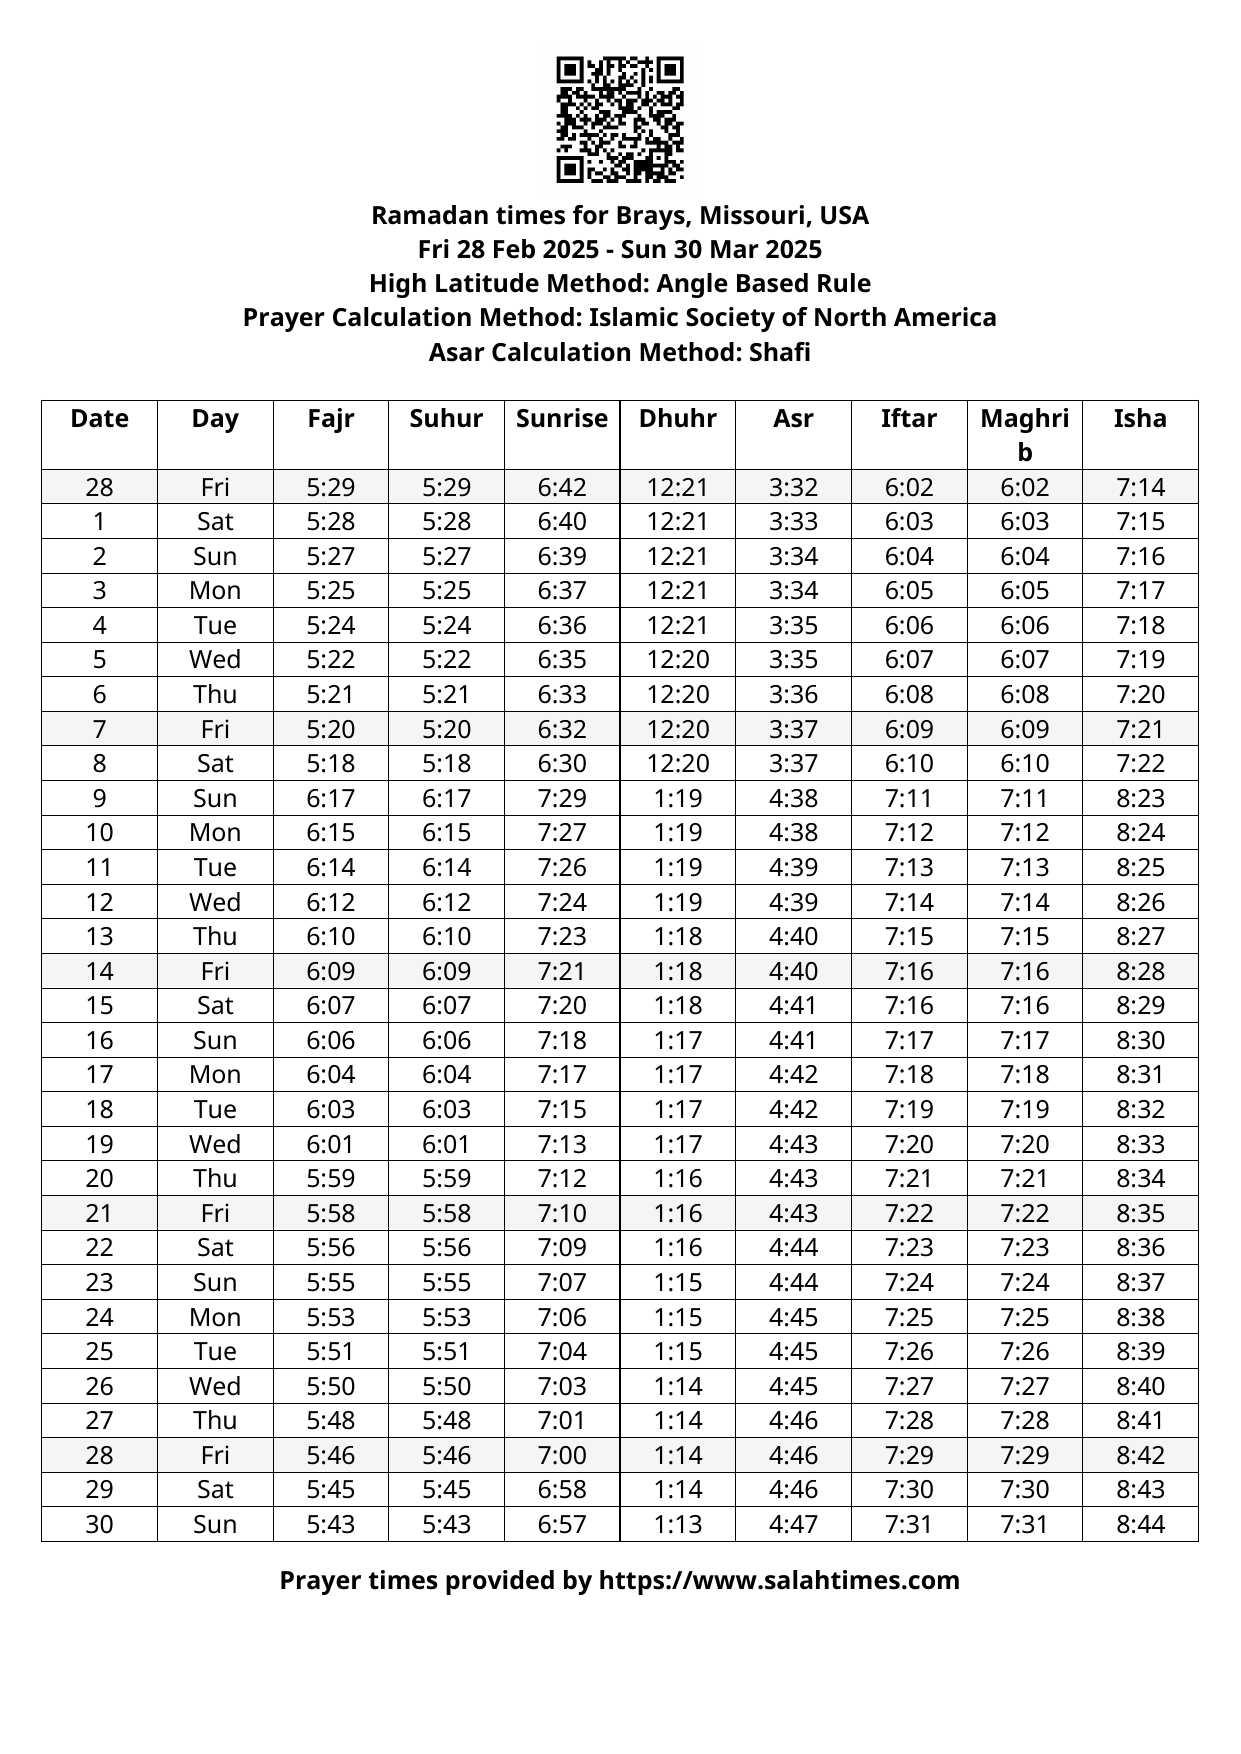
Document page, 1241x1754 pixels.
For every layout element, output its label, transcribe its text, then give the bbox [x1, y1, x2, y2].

table_cell 3:32 [736, 470, 851, 503]
table_cell 4:45 [736, 1334, 851, 1368]
table_cell 7:15 [505, 1092, 619, 1126]
table_cell 7:15 [852, 919, 967, 953]
table_cell 7:06 [505, 1300, 619, 1333]
table_cell 6:30 [505, 746, 619, 780]
table_cell 6:08 [968, 677, 1082, 711]
table_cell 1:15 [621, 1300, 735, 1333]
table_cell 12:20 [621, 643, 735, 676]
table_cell 1:19 [621, 816, 735, 849]
table_cell 4:46 [736, 1473, 851, 1506]
table_cell 12:21 [621, 470, 735, 503]
table_cell 7:18 [968, 1058, 1082, 1091]
table_cell 5:48 [389, 1404, 504, 1437]
table_cell 7:26 [505, 850, 619, 884]
table_cell 6:10 [968, 746, 1082, 780]
table_cell 9 [42, 781, 157, 814]
table_cell 6:02 [852, 470, 967, 503]
table_cell 7:19 [968, 1092, 1082, 1126]
table_cell 15 [42, 989, 157, 1022]
table_cell 16 [42, 1023, 157, 1057]
table_cell Tue [158, 608, 273, 642]
table_cell 6:01 [274, 1127, 388, 1160]
table_cell Fri [158, 1438, 273, 1472]
table_header Isha [1083, 401, 1198, 469]
table_cell 6:04 [389, 1058, 504, 1091]
table_cell 7:04 [505, 1334, 619, 1368]
table_cell 7:17 [852, 1023, 967, 1057]
table_cell 6:14 [274, 850, 388, 884]
table_cell Sat [158, 746, 273, 780]
table_cell 27 [42, 1404, 157, 1437]
table_cell 6:06 [968, 608, 1082, 642]
table_cell 6:06 [852, 608, 967, 642]
table_cell 22 [42, 1231, 157, 1264]
table_cell Sun [158, 1507, 273, 1541]
table_cell 1:16 [621, 1231, 735, 1264]
table_cell 7:24 [852, 1265, 967, 1299]
table_header Date [42, 401, 157, 469]
table_header Suhur [389, 401, 504, 469]
table_cell 20 [42, 1161, 157, 1195]
table_cell 4:45 [736, 1369, 851, 1402]
table_cell 28 [42, 470, 157, 503]
table_cell 4:42 [736, 1092, 851, 1126]
table_cell 1:16 [621, 1196, 735, 1229]
table_cell 8:29 [1083, 989, 1198, 1022]
table_cell 5:45 [389, 1473, 504, 1506]
table_cell 7:22 [968, 1196, 1082, 1229]
table_cell 5:50 [389, 1369, 504, 1402]
table_cell 7:26 [968, 1334, 1082, 1368]
table_cell 7:16 [852, 989, 967, 1022]
table_cell 8:28 [1083, 954, 1198, 987]
table_cell 7:13 [968, 850, 1082, 884]
table_cell 4:43 [736, 1196, 851, 1229]
table_header Maghrib [968, 401, 1082, 469]
table_cell 5:21 [389, 677, 504, 711]
table_cell 7:11 [852, 781, 967, 814]
table_cell 8:24 [1083, 816, 1198, 849]
table_cell 1:14 [621, 1438, 735, 1472]
table_cell 1:18 [621, 989, 735, 1022]
table_cell 4:40 [736, 954, 851, 987]
text Prayer times provided by https://www.salahtimes.com [42, 1563, 1198, 1597]
table_cell 21 [42, 1196, 157, 1229]
table_cell 1:14 [621, 1369, 735, 1402]
table_cell 6:03 [852, 504, 967, 538]
table_cell Fri [158, 470, 273, 503]
table_cell 6:10 [274, 919, 388, 953]
table_cell 8:43 [1083, 1473, 1198, 1506]
table_cell 1:19 [621, 885, 735, 918]
table_header Sunrise [505, 401, 619, 469]
table_cell 6:57 [505, 1507, 619, 1541]
table_cell 8:41 [1083, 1404, 1198, 1437]
table_cell 5:24 [274, 608, 388, 642]
table_cell 13 [42, 919, 157, 953]
table_cell 6:04 [274, 1058, 388, 1091]
table_cell Sat [158, 1473, 273, 1506]
table_cell 7:29 [968, 1438, 1082, 1472]
table_cell Sat [158, 504, 273, 538]
table_cell 8:34 [1083, 1161, 1198, 1195]
table_cell 7:21 [852, 1161, 967, 1195]
table_cell Thu [158, 919, 273, 953]
table_cell 6:05 [852, 574, 967, 607]
table_cell 7:15 [1083, 504, 1198, 538]
table_cell 5:20 [274, 712, 388, 745]
table_cell Mon [158, 1058, 273, 1091]
table_header Iftar [852, 401, 967, 469]
table_cell 4:41 [736, 1023, 851, 1057]
table_cell 6:07 [968, 643, 1082, 676]
table_cell Thu [158, 1161, 273, 1195]
table_cell 8:39 [1083, 1334, 1198, 1368]
table_cell 14 [42, 954, 157, 987]
table_cell 3:34 [736, 539, 851, 572]
table_cell 6:12 [389, 885, 504, 918]
table_cell 8:25 [1083, 850, 1198, 884]
table_cell 6:40 [505, 504, 619, 538]
table_cell 5:58 [274, 1196, 388, 1229]
table_cell 5:18 [389, 746, 504, 780]
table_cell 6:17 [389, 781, 504, 814]
table_cell Sun [158, 1023, 273, 1057]
table_cell 7:30 [852, 1473, 967, 1506]
table_cell 7:29 [852, 1438, 967, 1472]
table_cell 4:46 [736, 1438, 851, 1472]
table_cell 24 [42, 1300, 157, 1333]
table_cell Mon [158, 574, 273, 607]
table_cell 7:12 [505, 1161, 619, 1195]
table_cell Sun [158, 781, 273, 814]
table_cell 8:37 [1083, 1265, 1198, 1299]
table_cell 3:33 [736, 504, 851, 538]
table_cell 18 [42, 1092, 157, 1126]
table_cell 5:45 [274, 1473, 388, 1506]
table_cell 8:40 [1083, 1369, 1198, 1402]
table_header Day [158, 401, 273, 469]
text High Latitude Method: Angle Based Rule [42, 266, 1198, 300]
table_cell 7:14 [1083, 470, 1198, 503]
table_cell 7:24 [505, 885, 619, 918]
table_cell 3:37 [736, 746, 851, 780]
table_cell 8:36 [1083, 1231, 1198, 1264]
table_cell 4:42 [736, 1058, 851, 1091]
table_cell 6:04 [968, 539, 1082, 572]
table_cell 6:35 [505, 643, 619, 676]
table_cell 7:12 [852, 816, 967, 849]
table_cell 17 [42, 1058, 157, 1091]
table_cell 5:22 [274, 643, 388, 676]
table_cell 7:18 [505, 1023, 619, 1057]
table_cell Thu [158, 677, 273, 711]
table_cell 7 [42, 712, 157, 745]
table_cell 8:32 [1083, 1092, 1198, 1126]
table_cell 26 [42, 1369, 157, 1402]
table_cell 5:53 [389, 1300, 504, 1333]
table_cell 8 [42, 746, 157, 780]
table_cell 1:17 [621, 1023, 735, 1057]
table_cell 5:59 [274, 1161, 388, 1195]
table_cell 7:03 [505, 1369, 619, 1402]
table_cell 7:11 [968, 781, 1082, 814]
table_cell 3 [42, 574, 157, 607]
table_header Fajr [274, 401, 388, 469]
table_cell 1:19 [621, 781, 735, 814]
table_cell 7:16 [968, 989, 1082, 1022]
table_cell 12:21 [621, 504, 735, 538]
table_cell 6:06 [389, 1023, 504, 1057]
text Asar Calculation Method: Shafi [42, 334, 1198, 368]
table_cell 7:16 [968, 954, 1082, 987]
table_cell 1:14 [621, 1404, 735, 1437]
table_cell 6:09 [968, 712, 1082, 745]
table_cell 7:20 [1083, 677, 1198, 711]
table_cell 7:23 [968, 1231, 1082, 1264]
table_cell 1 [42, 504, 157, 538]
table_cell 7:13 [852, 850, 967, 884]
table_cell 7:16 [1083, 539, 1198, 572]
table_cell 6:03 [968, 504, 1082, 538]
table_cell 5:29 [274, 470, 388, 503]
table_cell 12:20 [621, 712, 735, 745]
table_cell 7:17 [1083, 574, 1198, 607]
table_cell Wed [158, 1127, 273, 1160]
table_cell 30 [42, 1507, 157, 1541]
table_cell 7:27 [852, 1369, 967, 1402]
table_cell 1:17 [621, 1058, 735, 1091]
table_cell 12 [42, 885, 157, 918]
table_cell 6:15 [274, 816, 388, 849]
picture [542, 41, 699, 198]
table_cell 7:23 [852, 1231, 967, 1264]
table_cell 7:20 [505, 989, 619, 1022]
table_cell 7:21 [505, 954, 619, 987]
table_cell 6 [42, 677, 157, 711]
table_cell 7:12 [968, 816, 1082, 849]
table_cell 29 [42, 1473, 157, 1506]
table_cell 7:14 [852, 885, 967, 918]
text Prayer Calculation Method: Islamic Society of North America [42, 300, 1198, 334]
text Fri 28 Feb 2025 - Sun 30 Mar 2025 [42, 232, 1198, 266]
table_cell 3:35 [736, 643, 851, 676]
table_cell 7:00 [505, 1438, 619, 1472]
table_cell 6:58 [505, 1473, 619, 1506]
table_cell 8:23 [1083, 781, 1198, 814]
table_cell 6:42 [505, 470, 619, 503]
table_cell Thu [158, 1404, 273, 1437]
table_cell 7:27 [505, 816, 619, 849]
table_cell 11 [42, 850, 157, 884]
table_cell 3:36 [736, 677, 851, 711]
table_cell 1:14 [621, 1473, 735, 1506]
table_cell 8:31 [1083, 1058, 1198, 1091]
table_cell 6:09 [389, 954, 504, 987]
table_cell 6:02 [968, 470, 1082, 503]
table_cell 5:51 [389, 1334, 504, 1368]
table_cell 12:21 [621, 539, 735, 572]
table_cell 5:50 [274, 1369, 388, 1402]
table_cell 7:10 [505, 1196, 619, 1229]
table_cell 5 [42, 643, 157, 676]
table_cell 7:14 [968, 885, 1082, 918]
table_cell 1:19 [621, 850, 735, 884]
table_cell 7:22 [1083, 746, 1198, 780]
table_cell 5:43 [389, 1507, 504, 1541]
table_cell Mon [158, 816, 273, 849]
table_cell 4:40 [736, 919, 851, 953]
table_cell 7:09 [505, 1231, 619, 1264]
table_cell 6:07 [274, 989, 388, 1022]
table_cell 25 [42, 1334, 157, 1368]
table_cell 5:56 [274, 1231, 388, 1264]
table_cell 7:25 [852, 1300, 967, 1333]
table_cell 6:37 [505, 574, 619, 607]
table_cell 7:23 [505, 919, 619, 953]
table_cell 5:25 [274, 574, 388, 607]
table_cell 4:43 [736, 1127, 851, 1160]
table_cell 5:18 [274, 746, 388, 780]
table_cell 4:41 [736, 989, 851, 1022]
table_cell 4:44 [736, 1231, 851, 1264]
table_cell 4:46 [736, 1404, 851, 1437]
table_cell 6:39 [505, 539, 619, 572]
table_cell 7:15 [968, 919, 1082, 953]
table_cell 5:28 [274, 504, 388, 538]
table_cell 6:10 [852, 746, 967, 780]
table_cell 5:21 [274, 677, 388, 711]
table_cell 4:44 [736, 1265, 851, 1299]
table_cell 6:10 [389, 919, 504, 953]
table_cell 5:55 [274, 1265, 388, 1299]
table_cell 8:30 [1083, 1023, 1198, 1057]
table_cell 6:14 [389, 850, 504, 884]
table_cell 6:09 [852, 712, 967, 745]
table_cell 5:48 [274, 1404, 388, 1437]
table_cell 4:39 [736, 885, 851, 918]
table_cell 5:20 [389, 712, 504, 745]
table_cell 1:18 [621, 954, 735, 987]
table_cell 7:13 [505, 1127, 619, 1160]
table_cell 1:17 [621, 1092, 735, 1126]
table_cell 1:15 [621, 1265, 735, 1299]
table_cell 4:47 [736, 1507, 851, 1541]
table_cell Fri [158, 954, 273, 987]
table_cell 7:26 [852, 1334, 967, 1368]
table_cell 6:36 [505, 608, 619, 642]
table_cell 5:59 [389, 1161, 504, 1195]
table_cell 1:17 [621, 1127, 735, 1160]
table_cell 23 [42, 1265, 157, 1299]
table_cell 5:46 [389, 1438, 504, 1472]
table_cell 12:20 [621, 746, 735, 780]
table_cell 5:27 [389, 539, 504, 572]
table_cell 1:16 [621, 1161, 735, 1195]
table_cell 7:19 [1083, 643, 1198, 676]
table_cell 1:18 [621, 919, 735, 953]
table_cell Tue [158, 1092, 273, 1126]
table_cell 2 [42, 539, 157, 572]
table_cell 8:27 [1083, 919, 1198, 953]
table_cell Wed [158, 643, 273, 676]
table_cell 7:31 [968, 1507, 1082, 1541]
table_cell 6:17 [274, 781, 388, 814]
table_cell 4:39 [736, 850, 851, 884]
table_cell 5:46 [274, 1438, 388, 1472]
table_cell 8:42 [1083, 1438, 1198, 1472]
table_cell 5:51 [274, 1334, 388, 1368]
table_cell 8:35 [1083, 1196, 1198, 1229]
table_cell Fri [158, 1196, 273, 1229]
table_cell 8:26 [1083, 885, 1198, 918]
table_cell 6:12 [274, 885, 388, 918]
table_cell 7:17 [968, 1023, 1082, 1057]
table_cell 1:15 [621, 1334, 735, 1368]
table_cell 4:38 [736, 781, 851, 814]
table_cell 5:27 [274, 539, 388, 572]
table_cell 6:15 [389, 816, 504, 849]
table_cell 7:28 [852, 1404, 967, 1437]
table_cell 6:08 [852, 677, 967, 711]
table_cell 5:56 [389, 1231, 504, 1264]
table_cell 7:21 [968, 1161, 1082, 1195]
table_cell 7:20 [852, 1127, 967, 1160]
table_cell 28 [42, 1438, 157, 1472]
table_cell 7:25 [968, 1300, 1082, 1333]
table_cell 6:01 [389, 1127, 504, 1160]
table_cell 5:43 [274, 1507, 388, 1541]
table_cell 7:07 [505, 1265, 619, 1299]
table_cell 5:24 [389, 608, 504, 642]
table_cell Mon [158, 1300, 273, 1333]
table_cell 10 [42, 816, 157, 849]
table_cell 5:28 [389, 504, 504, 538]
table_cell 7:24 [968, 1265, 1082, 1299]
table_cell 6:03 [389, 1092, 504, 1126]
table_cell Wed [158, 1369, 273, 1402]
table_cell 7:31 [852, 1507, 967, 1541]
table_cell 7:16 [852, 954, 967, 987]
table_cell 4:43 [736, 1161, 851, 1195]
table_cell 3:37 [736, 712, 851, 745]
table_cell Tue [158, 850, 273, 884]
table_cell 7:22 [852, 1196, 967, 1229]
table_cell 6:09 [274, 954, 388, 987]
table_cell 4:38 [736, 816, 851, 849]
table_cell 6:07 [852, 643, 967, 676]
table_cell 3:34 [736, 574, 851, 607]
table_cell 5:29 [389, 470, 504, 503]
table_cell 8:38 [1083, 1300, 1198, 1333]
table_cell 7:18 [852, 1058, 967, 1091]
table_cell 6:33 [505, 677, 619, 711]
table_cell 7:27 [968, 1369, 1082, 1402]
table_cell 12:21 [621, 608, 735, 642]
table_cell 4:45 [736, 1300, 851, 1333]
table_cell 3:35 [736, 608, 851, 642]
table_cell 8:44 [1083, 1507, 1198, 1541]
table_cell 5:25 [389, 574, 504, 607]
table_cell 6:05 [968, 574, 1082, 607]
table_cell 7:28 [968, 1404, 1082, 1437]
table_cell Wed [158, 885, 273, 918]
table_cell Tue [158, 1334, 273, 1368]
table_header Asr [736, 401, 851, 469]
table_cell Sun [158, 1265, 273, 1299]
table_cell 6:07 [389, 989, 504, 1022]
table_cell 7:18 [1083, 608, 1198, 642]
table_cell 5:53 [274, 1300, 388, 1333]
table_cell Sat [158, 989, 273, 1022]
table_cell 7:01 [505, 1404, 619, 1437]
table_cell 7:21 [1083, 712, 1198, 745]
table_cell 6:04 [852, 539, 967, 572]
text Ramadan times for Brays, Missouri, USA [42, 198, 1198, 232]
table_cell 6:32 [505, 712, 619, 745]
table_cell 4 [42, 608, 157, 642]
table_cell 5:58 [389, 1196, 504, 1229]
table_cell 7:19 [852, 1092, 967, 1126]
table_cell 8:33 [1083, 1127, 1198, 1160]
table_cell Sat [158, 1231, 273, 1264]
table_cell 7:20 [968, 1127, 1082, 1160]
table_cell 1:13 [621, 1507, 735, 1541]
table_header Dhuhr [621, 401, 735, 469]
table_cell 19 [42, 1127, 157, 1160]
table_cell 6:06 [274, 1023, 388, 1057]
table_cell 12:21 [621, 574, 735, 607]
table_cell Fri [158, 712, 273, 745]
table_cell 12:20 [621, 677, 735, 711]
table_cell 5:22 [389, 643, 504, 676]
table_cell 7:30 [968, 1473, 1082, 1506]
table_cell Sun [158, 539, 273, 572]
table_cell 6:03 [274, 1092, 388, 1126]
table_cell 7:29 [505, 781, 619, 814]
table_cell 5:55 [389, 1265, 504, 1299]
table_cell 7:17 [505, 1058, 619, 1091]
